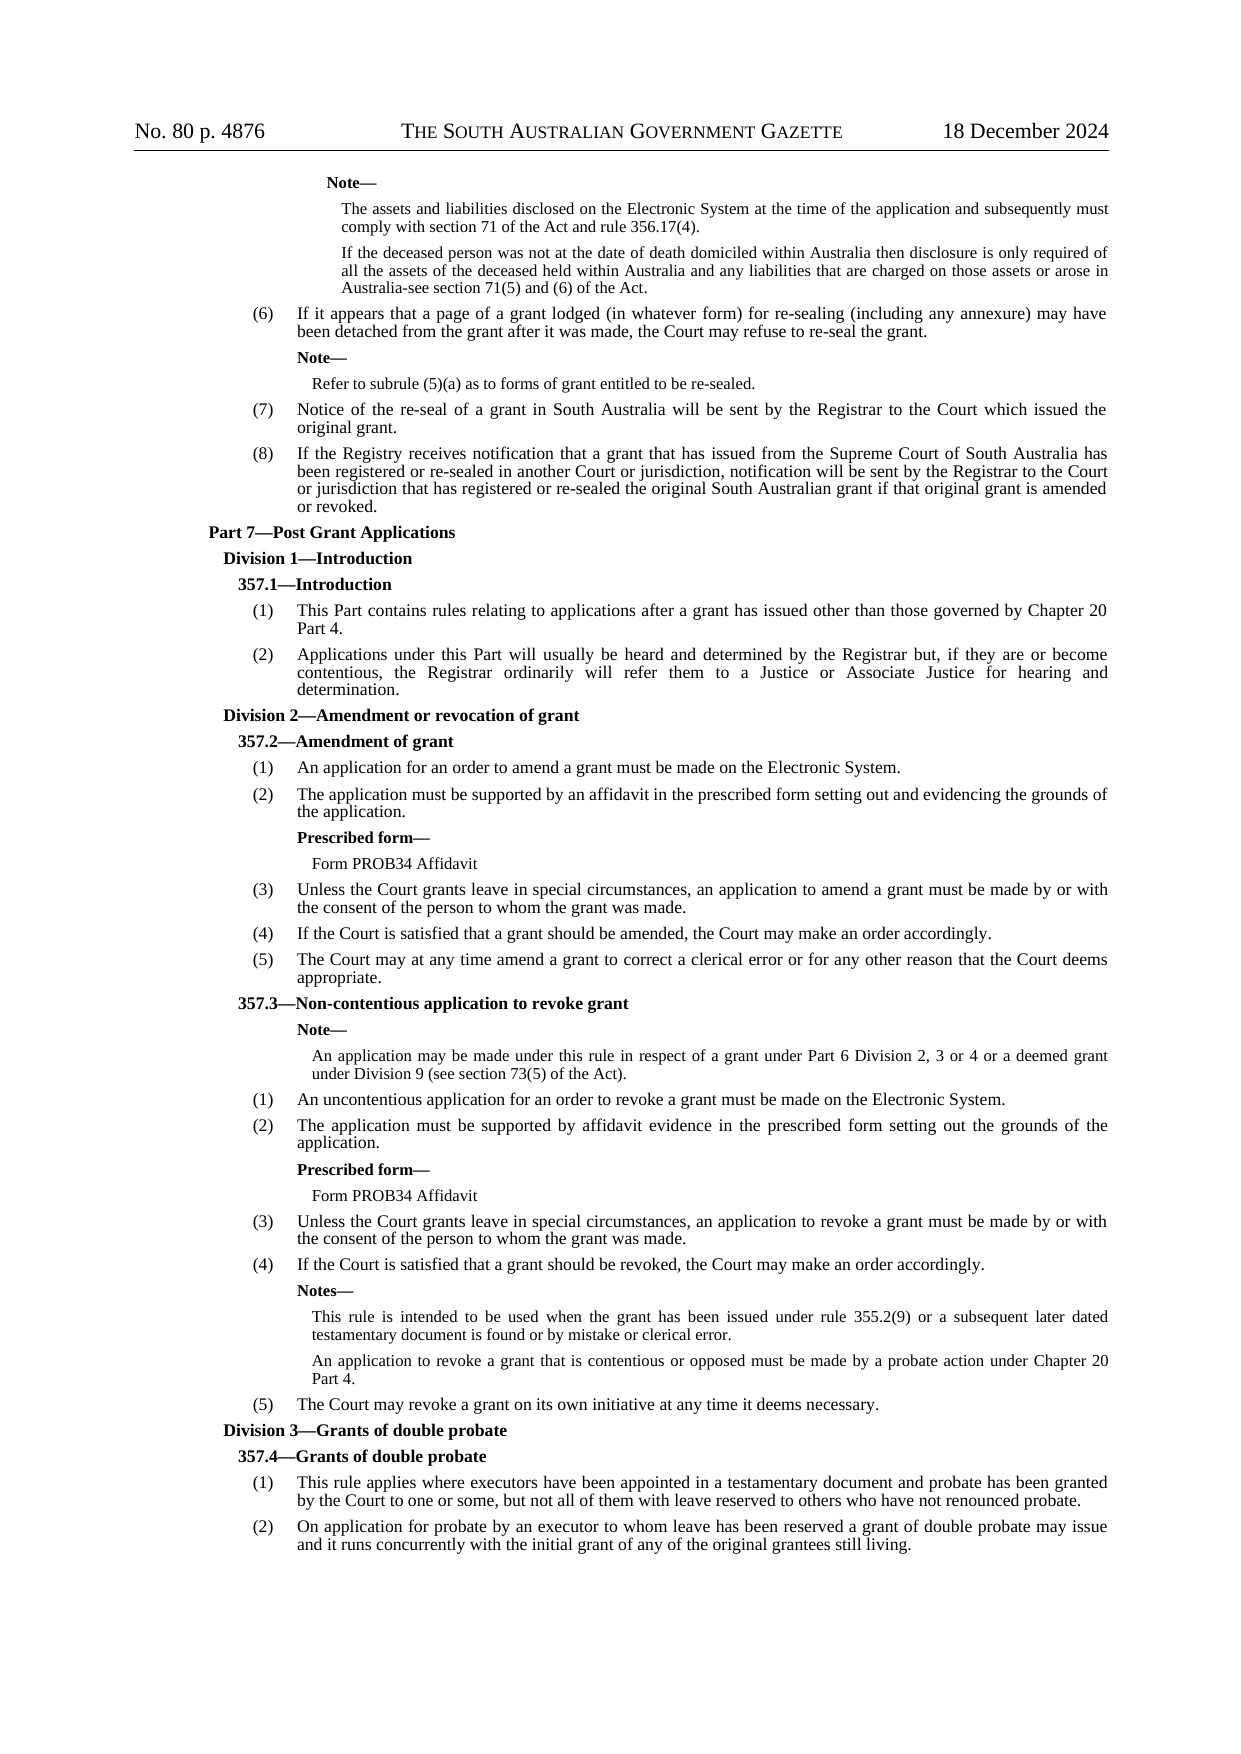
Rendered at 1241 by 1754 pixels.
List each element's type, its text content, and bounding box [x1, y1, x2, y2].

text Note— [297, 349, 1109, 367]
text (3) Unless the Court grants leave in special circumstances, an application to amend a grant must be made by or with the consent of the person to whom the grant was made. [253, 882, 1109, 917]
text Note— [326, 174, 1109, 192]
text (8) If the Registry receives notification that a grant that has issued from the Supreme Court of South Australia has been registered or re-sealed in another Court or jurisdiction, notification will be sent by the Registrar to the Court or jurisdiction that has registered or re-sealed the original South Australian grant if that original grant is amended or revoked. [253, 445, 1109, 516]
text Refer to subrule (5)(a) as to forms of grant entitled to be re-sealed. [312, 375, 1109, 393]
text If the deceased person was not at the date of death domiciled within Australia then disclosure is only required of all the assets of the deceased held within Australia and any liabilities that are charged on those assets or arose in Australia-see section 71(5) and (6) of the Act. [341, 244, 1109, 297]
text (6) If it appears that a page of a grant lodged (in whatever form) for re-sealing (including any annexure) may have been detached from the grant after it was made, the Court may refuse to re-seal the grant. [253, 306, 1109, 341]
text (2) The application must be supported by an affidavit in the prescribed form setting out and evidencing the grounds of the application. [253, 786, 1109, 821]
text (1) An uncontentious application for an order to revoke a grant must be made on the Electronic System. [253, 1091, 1109, 1109]
text Division 2—Amendment or revocation of grant [223, 708, 1109, 725]
text Prescribed form— [297, 829, 1109, 847]
text Part 7—Post Grant Applications [208, 524, 1109, 542]
text (4) If the Court is satisfied that a grant should be revoked, the Court may make an order accordingly. [253, 1257, 1109, 1274]
text (2) On application for probate by an executor to whom leave has been reserved a grant of double probate may issue and it runs concurrently with the initial grant of any of the original grantees still living. [253, 1518, 1109, 1553]
text This rule is intended to be used when the grant has been issued under rule 355.2(9) or a subsequent later dated testamentary document is found or by mistake or clerical error. [312, 1309, 1109, 1344]
text Notes— [297, 1283, 1109, 1300]
text (4) If the Court is satisfied that a grant should be amended, the Court may make an order accordingly. [253, 925, 1109, 943]
text Form PROB34 Affidavit [312, 856, 1109, 873]
text An application to revoke a grant that is contentious or opposed must be made by a probate action under Chapter 20 Part 4. [312, 1352, 1109, 1388]
text An application may be made under this rule in respect of a grant under Part 6 Division 2, 3 or 4 or a deemed grant under Division 9 (see section 73(5) of the Act). [312, 1047, 1109, 1083]
text (1) This Part contains rules relating to applications after a grant has issued other than those governed by Chapter 20 Part 4. [253, 602, 1109, 638]
text (5) The Court may at any time amend a grant to correct a clerical error or for any other reason that the Court deems appropriate. [253, 951, 1109, 987]
text The assets and liabilities disclosed on the Electronic System at the time of the application and subsequently must comply with section 71 of the Act and rule 356.17(4). [341, 200, 1109, 236]
text Note— [297, 1021, 1109, 1039]
text 357.3—Non-contentious application to revoke grant [238, 995, 1109, 1013]
text Division 3—Grants of double probate [223, 1422, 1109, 1440]
text 357.2—Amendment of grant [238, 734, 1109, 751]
text (5) The Court may revoke a grant on its own initiative at any time it deems necessary. [253, 1396, 1109, 1414]
text Division 1—Introduction [223, 550, 1109, 568]
text 357.1—Introduction [238, 576, 1109, 594]
text (2) Applications under this Part will usually be heard and determined by the Registrar but, if they are or become contentious, the Registrar ordinarily will refer them to a Justice or Associate Justice for hearing and determination. [253, 646, 1109, 699]
text (3) Unless the Court grants leave in special circumstances, an application to revoke a grant must be made by or with the consent of the person to whom the grant was made. [253, 1213, 1109, 1248]
text (1) An application for an order to amend a grant must be made on the Electronic System. [253, 760, 1109, 777]
text Prescribed form— [297, 1161, 1109, 1178]
text (2) The application must be supported by affidavit evidence in the prescribed form setting out the grounds of the application. [253, 1117, 1109, 1152]
text (1) This rule applies where executors have been appointed in a testamentary document and probate has been granted by the Court to one or some, but not all of them with leave reserved to others who have not renounced probate. [253, 1474, 1109, 1510]
text Form PROB34 Affidavit [312, 1187, 1109, 1204]
text (7) Notice of the re-seal of a grant in South Australia will be sent by the Registrar to the Court which issued the original grant. [253, 401, 1109, 437]
text 357.4—Grants of double probate [238, 1448, 1109, 1466]
